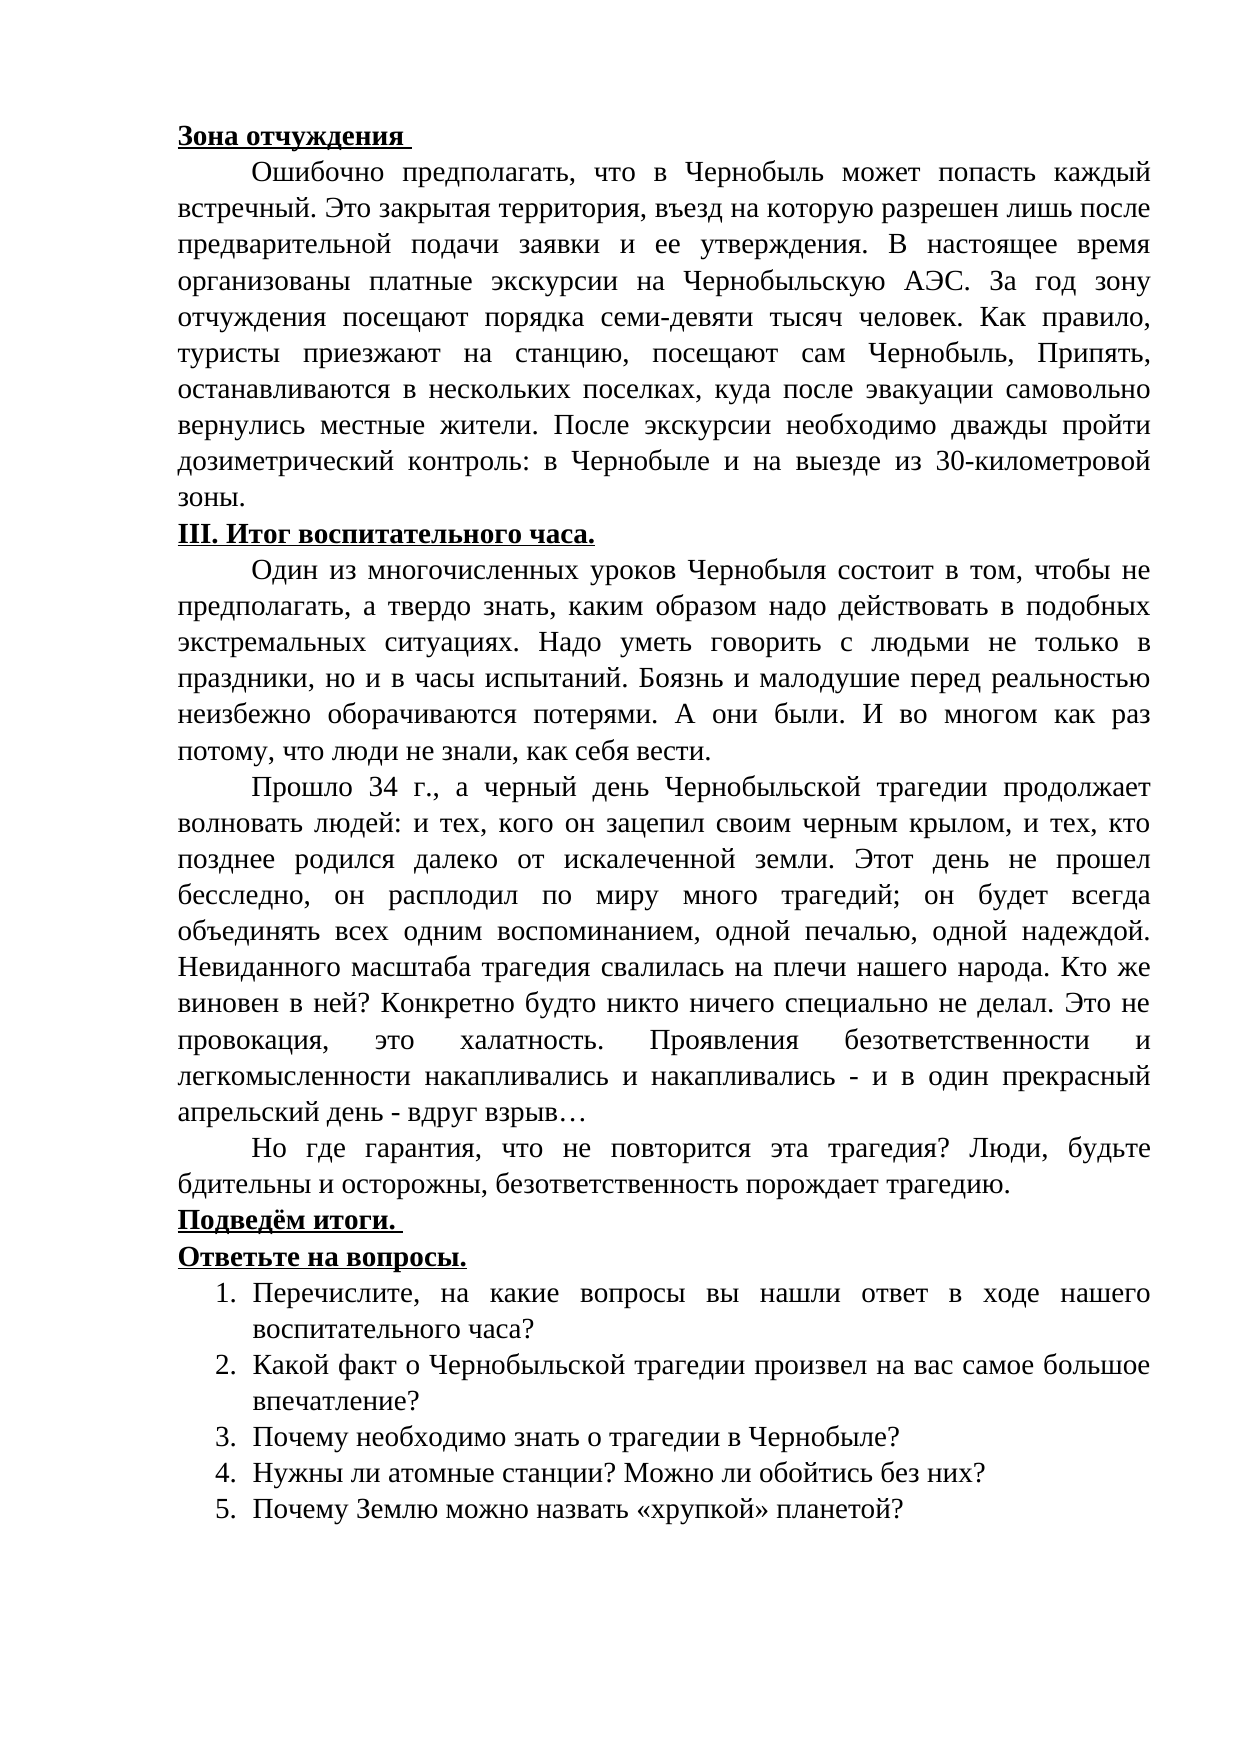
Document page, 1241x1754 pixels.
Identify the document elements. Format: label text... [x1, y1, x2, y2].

list Нужны ли атомные станции? Можно ли обойтись без них? [215, 1456, 1152, 1489]
text Подведём итоги. [177, 1202, 1152, 1236]
list Перечислите, на какие вопросы вы нашли ответ в ходе нашего воспитательного часа? [215, 1275, 1152, 1344]
text Ответьте на вопросы. [177, 1239, 1152, 1272]
text Ошибочно предполагать, что в Чернобыль может попасть каждый встречный. Это закрытая территория, въезд на которую разрешен лишь после предварительной подачи заявки и ее утверждения. В настоящее время организованы платные экскурсии на Чернобыльскую АЭС. За год зону отчуждения посещают порядка семи-девяти тысяч человек. Как правило, туристы приезжают на станцию, посещают сам Чернобыль, Припять, останавливаются в нескольких поселках, куда после эвакуации самовольно вернулись местные жители. После экскурсии необходимо дважды пройти дозиметрический контроль: в Чернобыле и на выезде из 30-километровой зоны. [177, 154, 1152, 513]
list Какой факт о Чернобыльской трагедии произвел на вас самое большое впечатление? [215, 1347, 1152, 1417]
list Почему Землю можно назвать «хрупкой» планетой? [215, 1492, 1152, 1525]
text Один из многочисленных уроков Чернобыля состоит в том, чтобы не предполагать, а твердо знать, каким образом надо действовать в подобных экстремальных ситуациях. Надо уметь говорить с людьми не только в праздники, но и в часы испытаний. Боязнь и малодушие перед реальностью неизбежно оборачиваются потерями. А они были. И во многом как раз потому, что люди не знали, как себя вести. [177, 552, 1152, 766]
list Почему необходимо знать о трагедии в Чернобыле? [215, 1419, 1152, 1453]
text Прошло 34 г., а черный день Чернобыльской трагедии продолжает волновать людей: и тех, кого он зацепил своим черным крылом, и тех, кто позднее родился далеко от искалеченной земли. Этот день не прошел бесследно, он расплодил по миру много трагедий; он будет всегда объединять всех одним воспоминанием, одной печалью, одной надеждой. Невиданного масштаба трагедия свалилась на плечи нашего народа. Кто же виновен в ней? Конкретно будто никто ничего специально не делал. Это не провокация, это халатность. Проявления безответственности и легкомысленности накапливались и накапливались - и в один прекрасный апрельский день - вдруг взрыв… [177, 769, 1152, 1128]
text III. Итог воспитательного часа. [177, 516, 1152, 549]
text Но где гарантия, что не повторится эта трагедия? Люди, будьте бдительны и осторожны, безответственность порождает трагедию. [177, 1130, 1152, 1200]
text Зона отчуждения [177, 118, 1152, 152]
